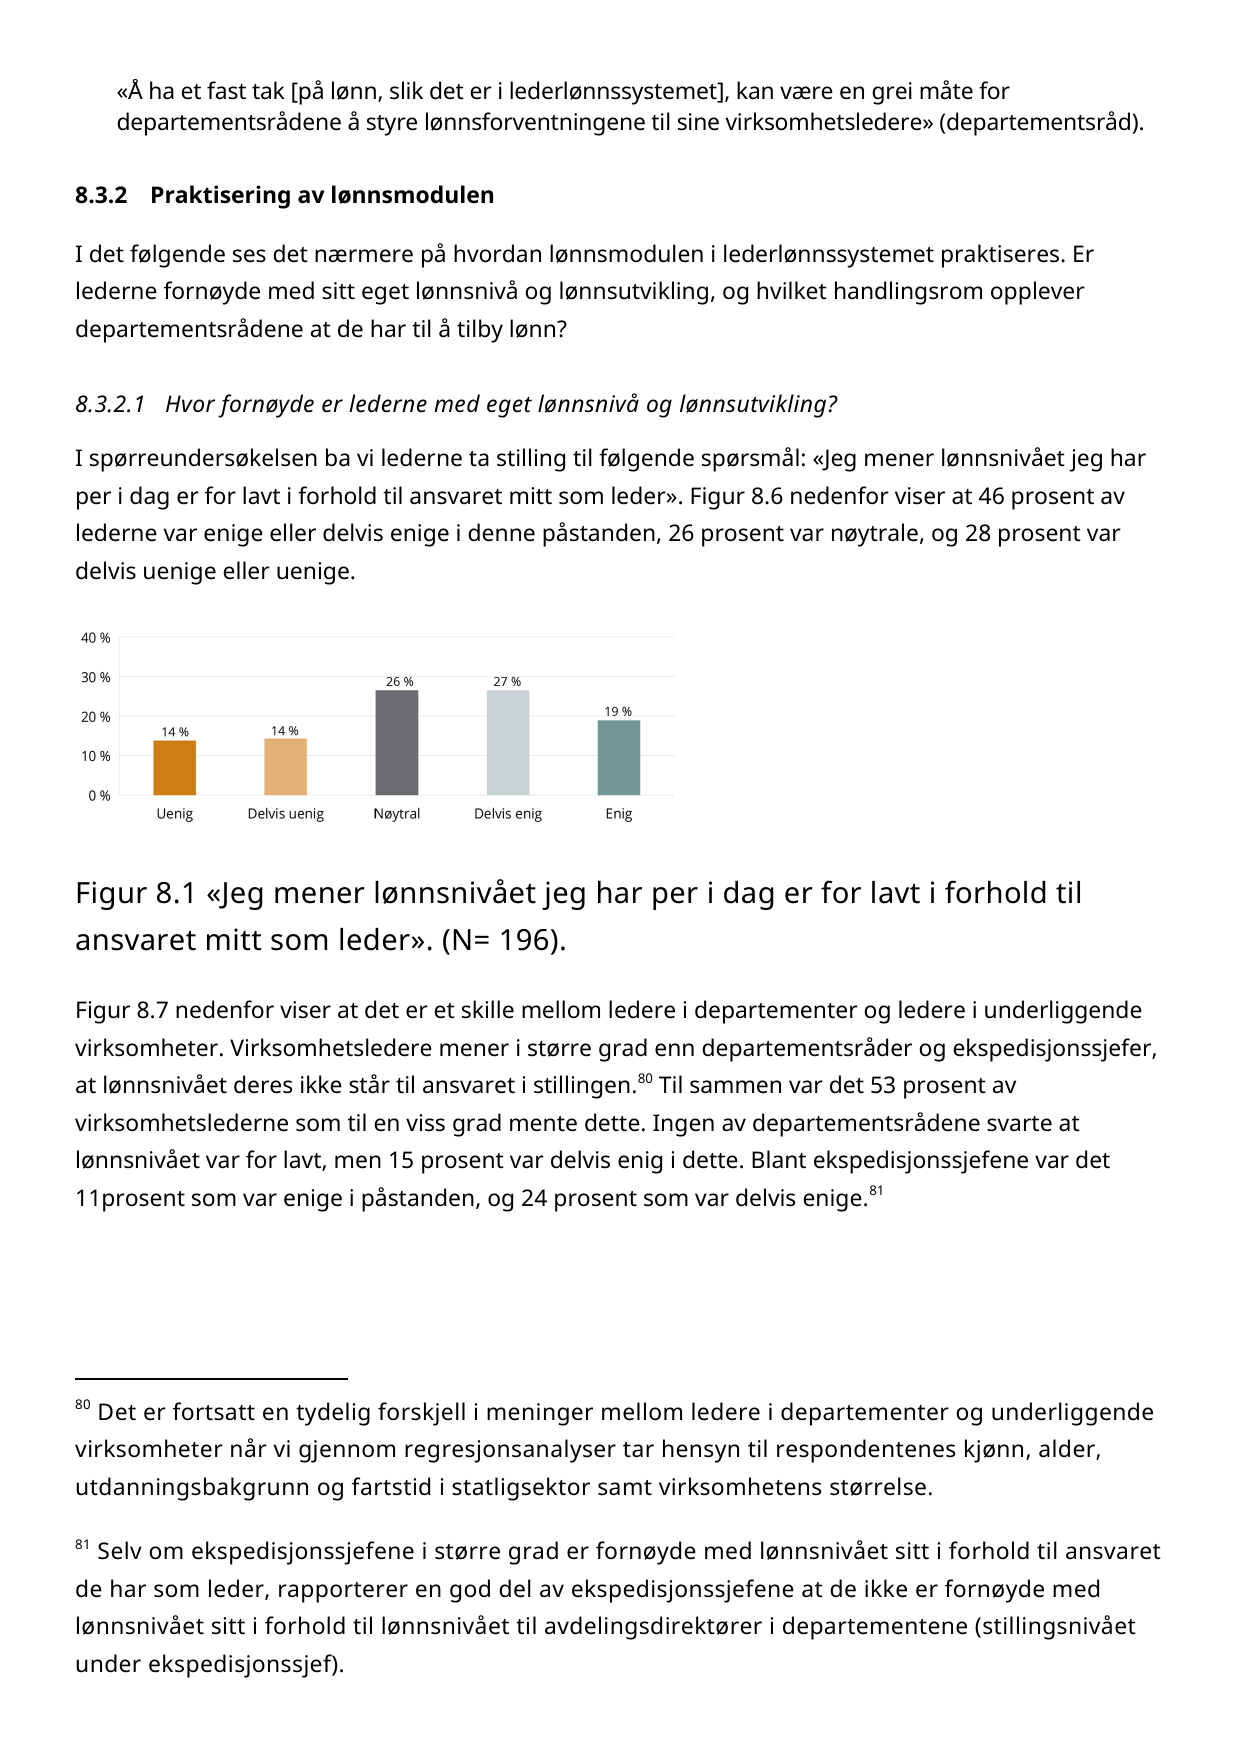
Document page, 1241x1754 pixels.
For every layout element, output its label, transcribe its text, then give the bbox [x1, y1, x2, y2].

subtitle Praktisering av lønnsmodulen [75, 179, 1165, 210]
text «Å ha et fast tak [på lønn, slik det er i lederlønnssystemet], kan være en grei måte for departementsrådene å styre lønnsforventningene til sine virksomhetsledere» (departementsråd). [116, 75, 1165, 137]
text I spørreundersøkelsen ba vi lederne ta stilling til følgende spørsmål: «Jeg mener lønnsnivået jeg har per i dag er for lavt i forhold til ansvaret mitt som leder». Figur 8.6 nedenfor viser at 46 prosent av lederne var enige eller delvis enige i denne påstanden, 26 prosent var nøytrale, og 28 prosent var delvis uenige eller uenige. [75, 442, 1165, 586]
text Figur 8.7 nedenfor viser at det er et skille mellom ledere i departementer og ledere i underliggende virksomheter. Virksomhetsledere mener i større grad enn departementsråder og ekspedisjonssjefer, at lønnsnivået deres ikke står til ansvaret i stillingen. Til sammen var det 53 prosent av virksomhetslederne som til en viss grad mente dette. Ingen av departementsrådene svarte at lønnsnivået var for lavt, men 15 prosent var delvis enig i dette. Blant ekspedisjonssjefene var det 11prosent som var enige i påstanden, og 24 prosent som var delvis enige. [75, 994, 1165, 1213]
text I det følgende ses det nærmere på hvordan lønnsmodulen i lederlønnssystemet praktiseres. Er lederne fornøyde med sitt eget lønnsnivå og lønnsutvikling, og hvilket handlingsrom opplever departementsrådene at de har til å tilby lønn? [75, 237, 1165, 344]
subtitle Hvor fornøyde er lederne med eget lønnsnivå og lønnsutvikling? [75, 387, 1165, 419]
picture [75, 619, 675, 839]
text «Jeg mener lønnsnivået jeg har per i dag er for lavt i forhold til ansvaret mitt som leder». (N= 196). [75, 872, 1165, 959]
